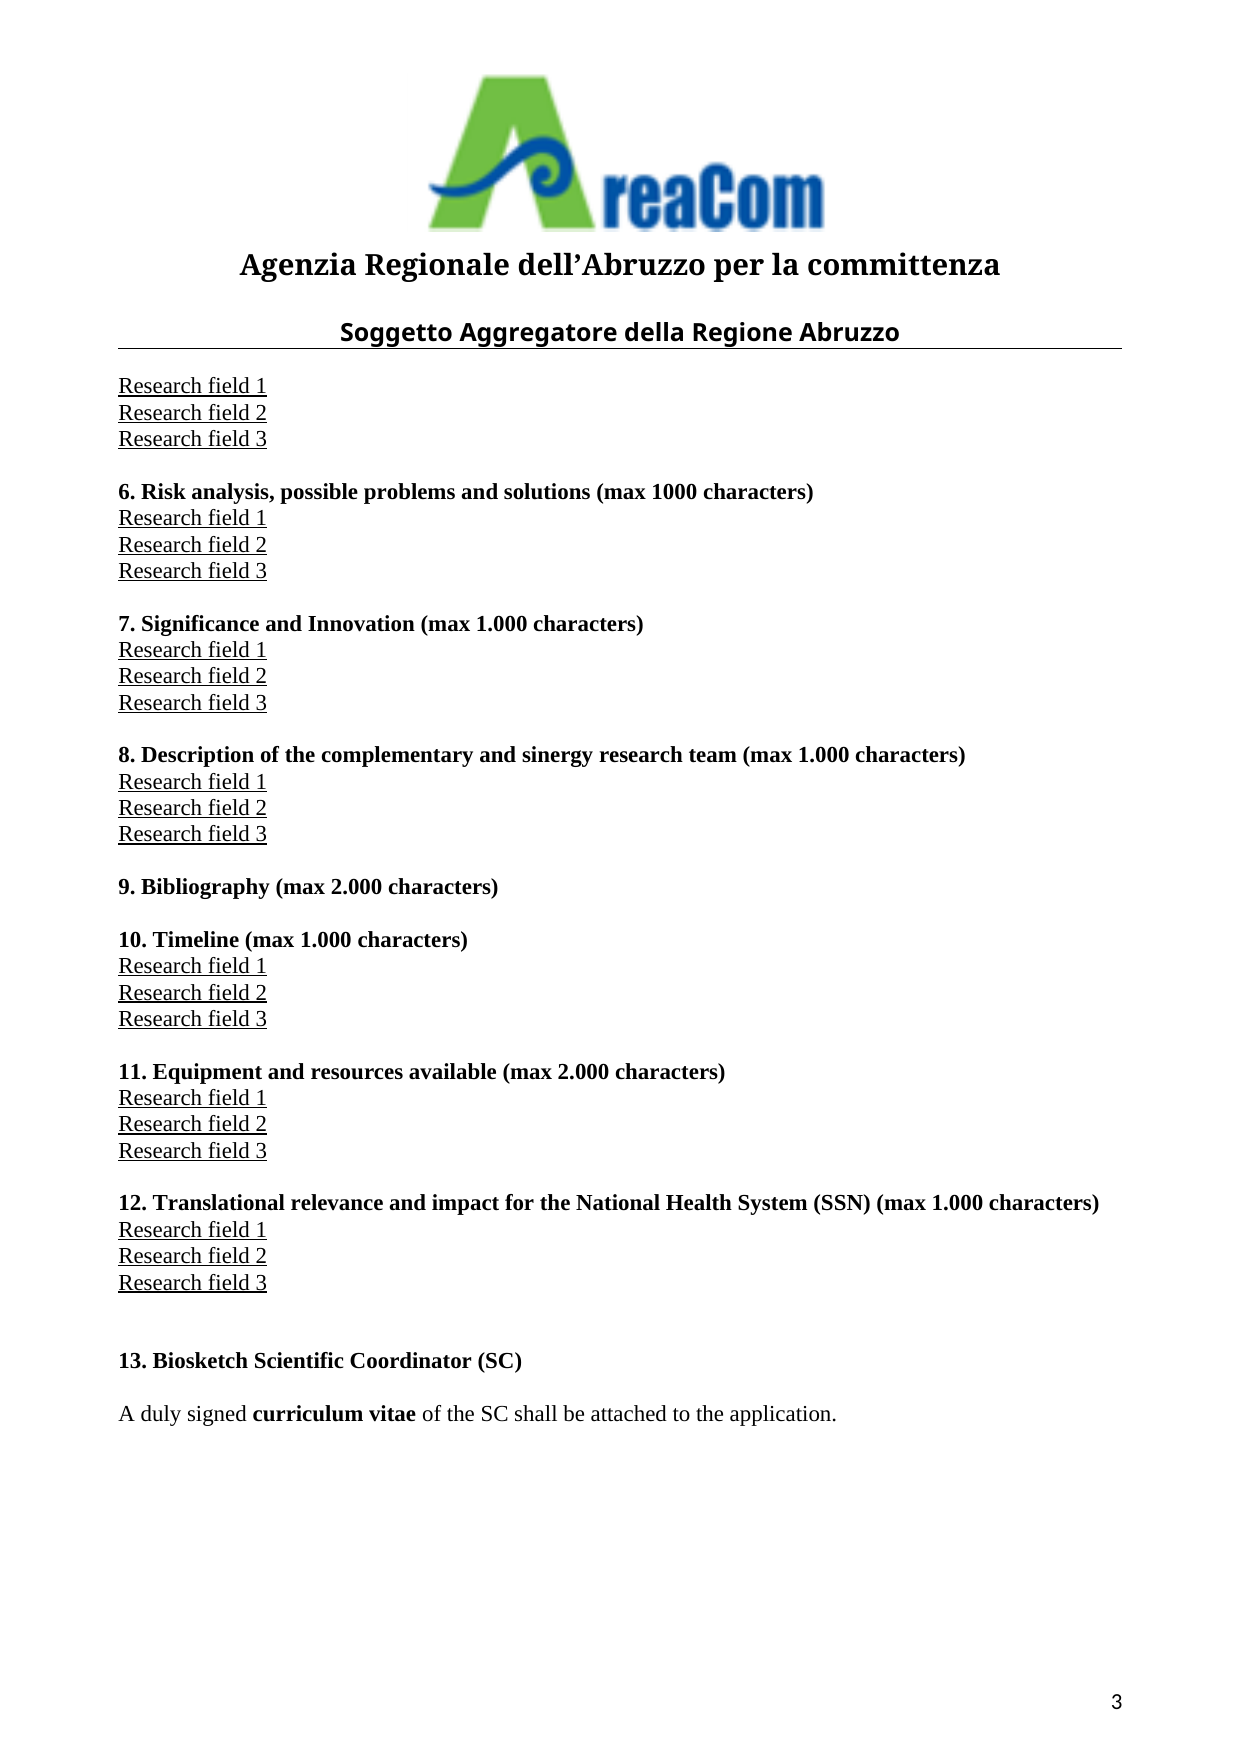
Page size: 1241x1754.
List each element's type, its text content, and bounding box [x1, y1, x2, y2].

text Research field 3 [118, 1268, 1122, 1295]
text Research field 3 [118, 425, 1122, 452]
text Research field 1 [118, 768, 1122, 794]
text Research field 1 [118, 1216, 1122, 1242]
text Research field 3 [118, 557, 1122, 583]
text 13. Biosketch Scientific Coordinator (SC) [118, 1348, 1122, 1374]
text Research field 2 [118, 979, 1122, 1005]
text Research field 2 [118, 531, 1122, 557]
text Research field 1 [118, 636, 1122, 662]
text Research field 3 [118, 1137, 1122, 1163]
text 9. Bibliography (max 2.000 characters) [118, 873, 1122, 899]
text Research field 1 [118, 952, 1122, 979]
picture [406, 73, 834, 232]
text Research field 1 [118, 1084, 1122, 1110]
text 7. Significance and Innovation (max 1.000 characters) [118, 610, 1122, 636]
text Research field 2 [118, 662, 1122, 689]
text Research field 1 [118, 372, 1122, 399]
text 11. Equipment and resources available (max 2.000 characters) [118, 1058, 1122, 1084]
text Research field 3 [118, 821, 1122, 847]
text 8. Description of the complementary and sinergy research team (max 1.000 characters) [118, 741, 1122, 768]
text Research field 2 [118, 1242, 1122, 1268]
text 6. Risk analysis, possible problems and solutions (max 1000 characters) [118, 478, 1122, 504]
text 12. Translational relevance and impact for the National Health System (SSN) (max 1.000 characters) [118, 1189, 1122, 1216]
text Research field 2 [118, 794, 1122, 821]
text Research field 2 [118, 1110, 1122, 1137]
text Research field 2 [118, 399, 1122, 425]
text A duly signed curriculum vitae of the SC shall be attached to the application. [118, 1400, 1122, 1427]
text Research field 1 [118, 504, 1122, 531]
text 10. Timeline (max 1.000 characters) [118, 926, 1122, 952]
text Research field 3 [118, 689, 1122, 715]
text Research field 3 [118, 1005, 1122, 1031]
